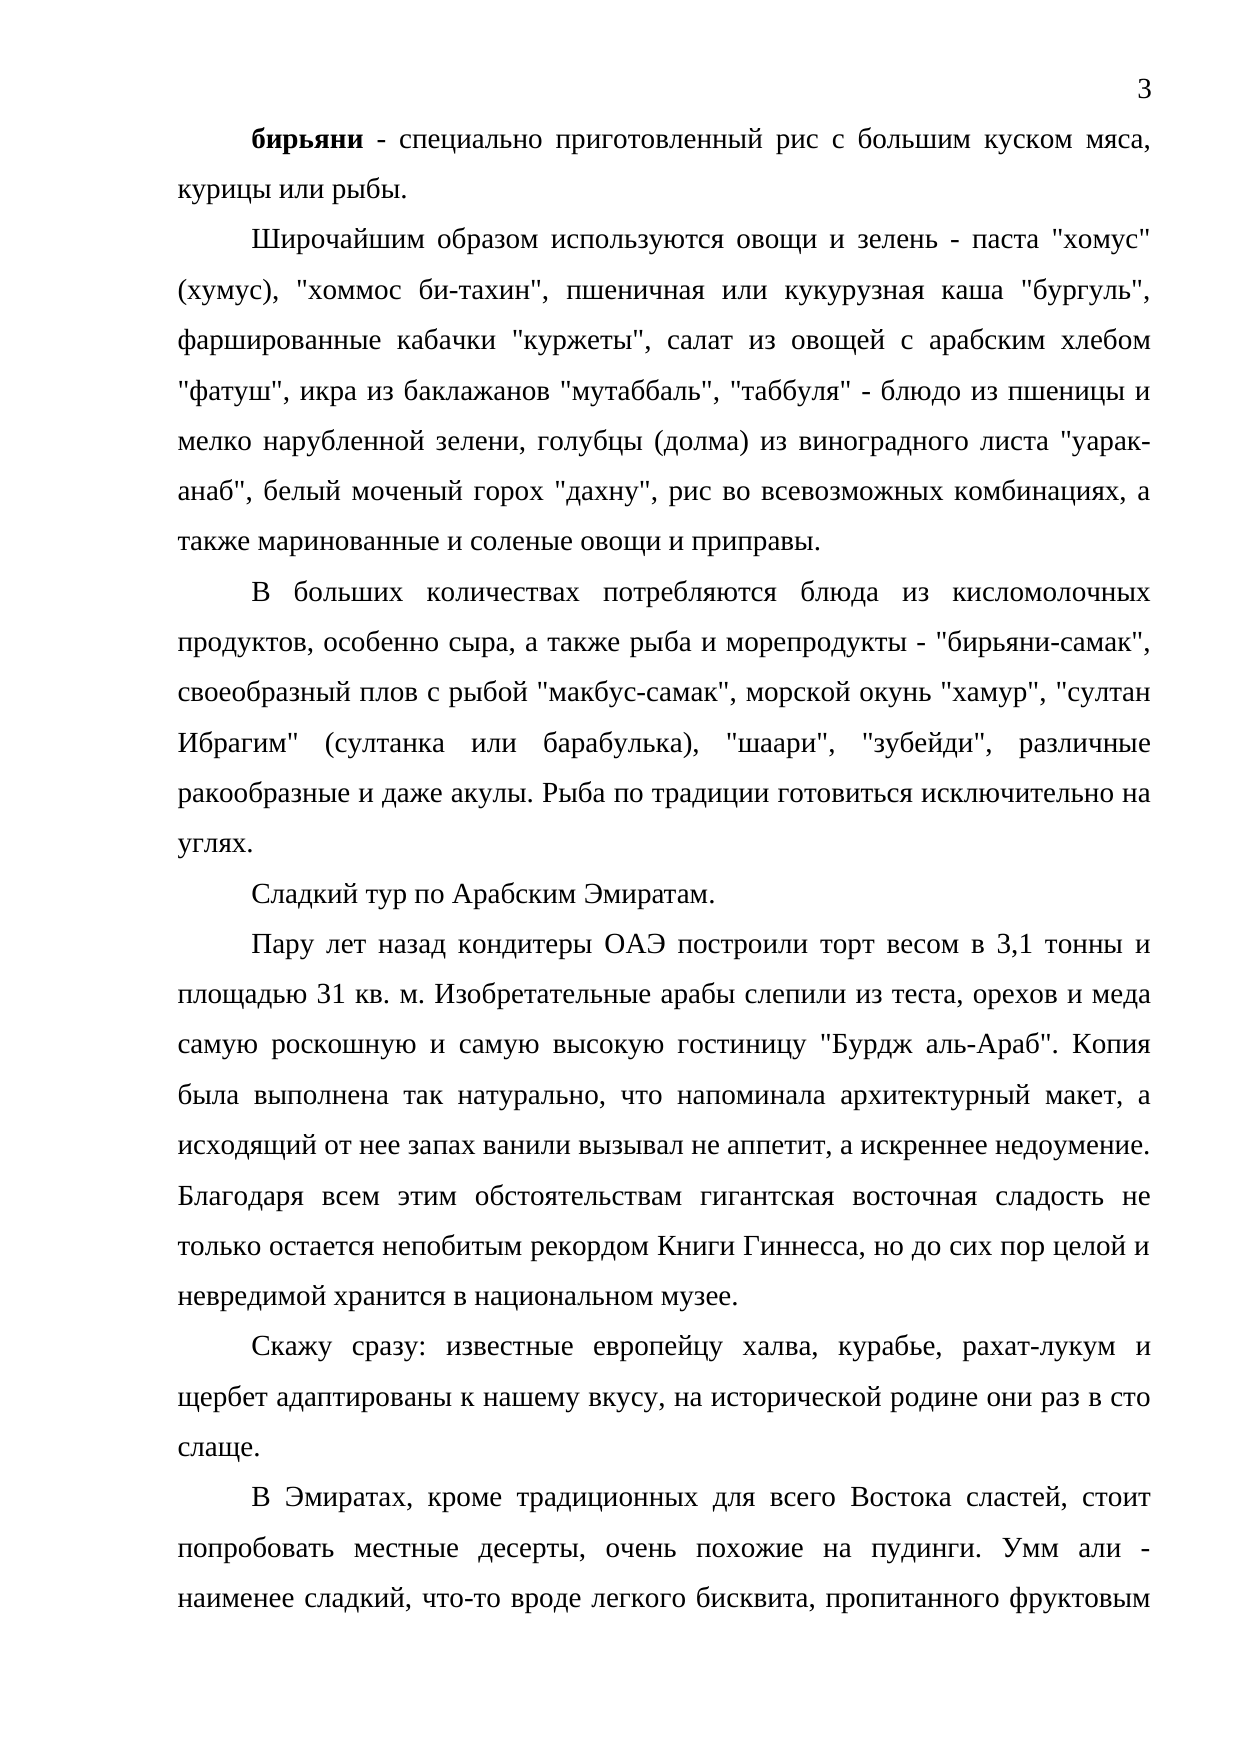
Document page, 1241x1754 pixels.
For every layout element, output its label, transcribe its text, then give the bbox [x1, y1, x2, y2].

text В больших количествах потребляются блюда из кисломолочных продуктов, особенно сыра, а также рыба и морепродукты - "бирьяни-самак", своеобразный плов с рыбой "макбус-самак", морской окунь "хамур", "султан Ибрагим" (султанка или барабулька), "шаари", "зубейди", различные ракообразные и даже акулы. Рыба по традиции готовиться исключительно на углях. [177, 574, 1152, 859]
text Пару лет назад кондитеры ОАЭ построили торт весом в 3,1 тонны и площадью 31 кв. м. Изобретательные арабы слепили из теста, орехов и меда самую роскошную и самую высокую гостиницу "Бурдж аль-Араб". Копия была выполнена так натурально, что напоминала архитектурный макет, а исходящий от нее запах ванили вызывал не аппетит, а искреннее недоумение. Благодаря всем этим обстоятельствам гигантская восточная сладость не только остается непобитым рекордом Книги Гиннесса, но до сих пор целой и невредимой хранится в национальном музее. [177, 926, 1152, 1312]
text Сладкий тур по Арабским Эмиратам. [177, 876, 1152, 909]
text Скажу сразу: известные европейцу халва, курабье, рахат-лукум и щербет адаптированы к нашему вкусу, на исторической родине они раз в сто слаще. [177, 1328, 1152, 1463]
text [177, 1479, 1152, 1614]
text бирьяни - специально приготовленный рис с большим куском мяса, курицы или рыбы. [177, 121, 1152, 205]
text Широчайшим образом используются овощи и зелень - паста "хомус" (хумус), "хоммос би-тахин", пшеничная или кукурузная каша "бургуль", фаршированные кабачки "куржеты", салат из овощей с арабским хлебом "фатуш", икра из баклажанов "мутаббаль", "таббуля" - блюдо из пшеницы и мелко нарубленной зелени, голубцы (долма) из виноградного листа "уарак-анаб", белый моченый горох "дахну", рис во всевозможных комбинациях, а также маринованные и соленые овощи и приправы. [177, 222, 1152, 557]
